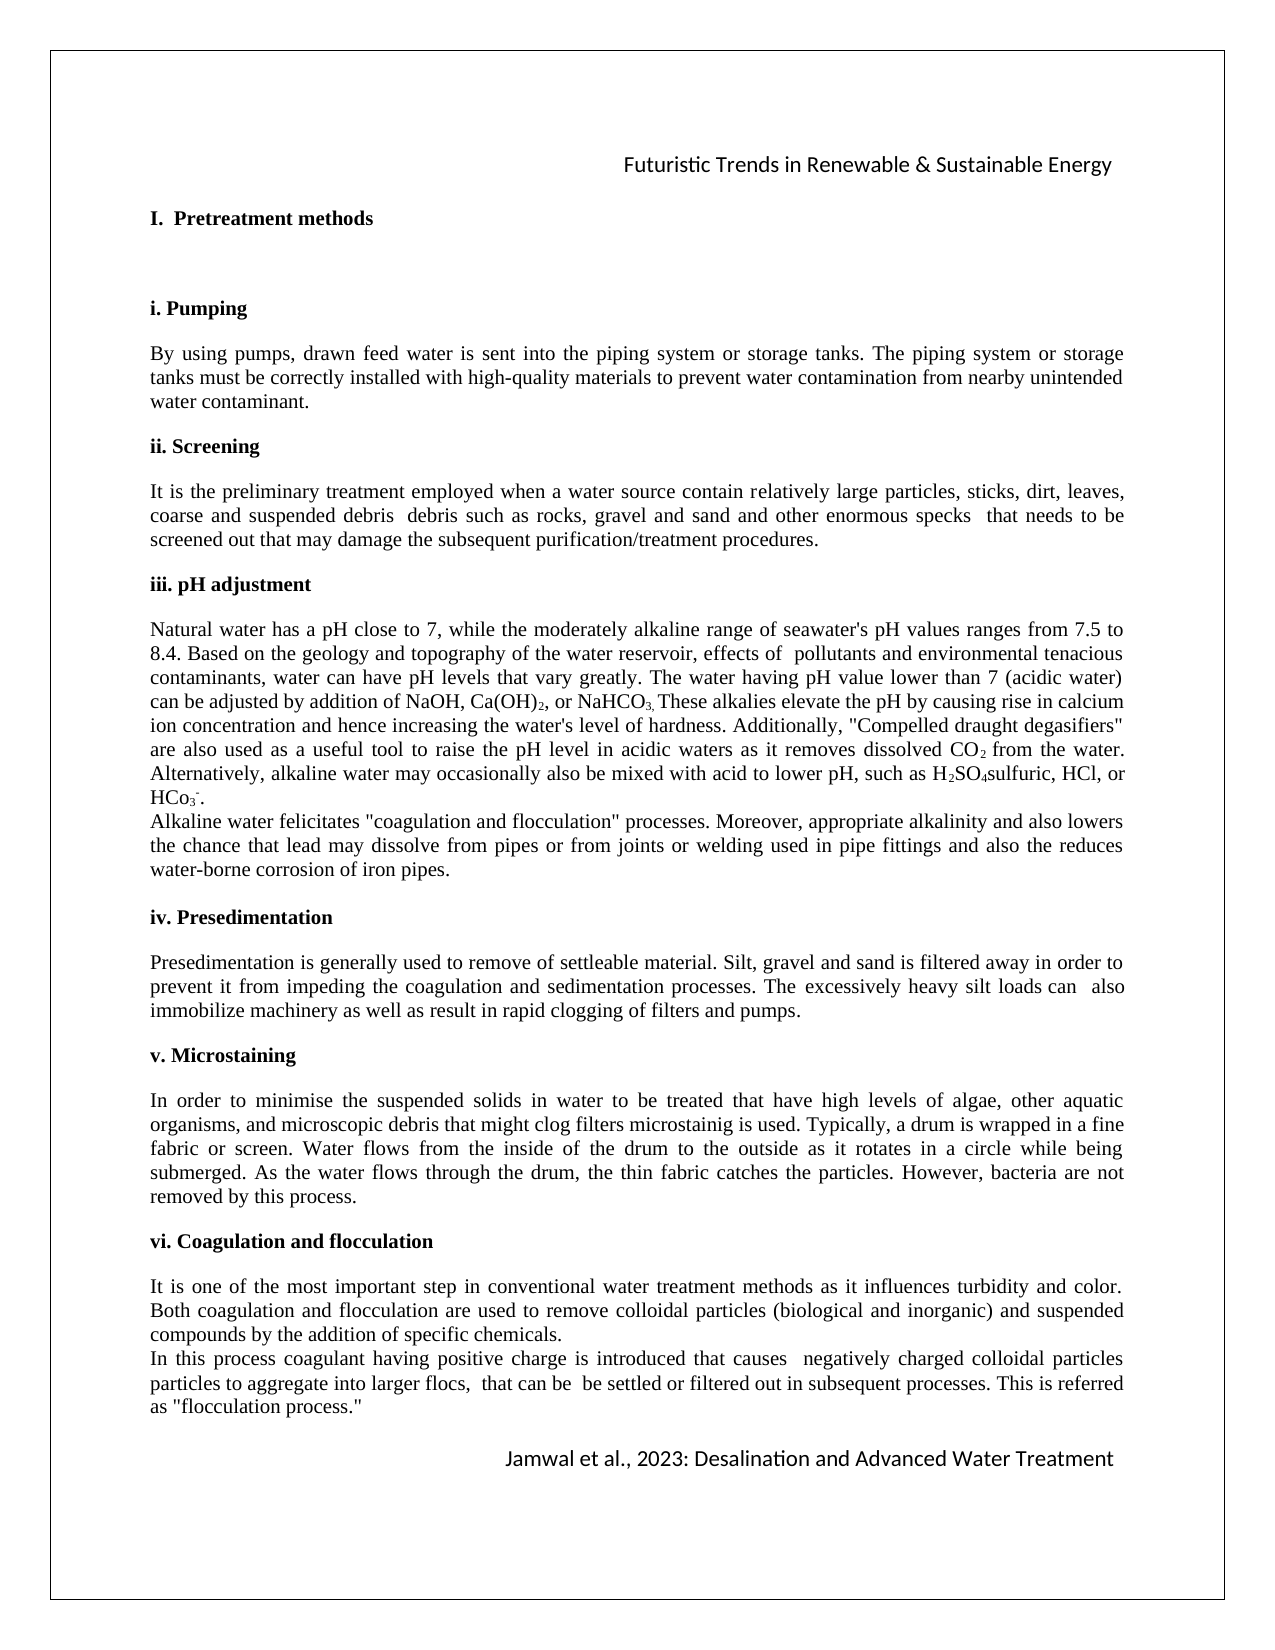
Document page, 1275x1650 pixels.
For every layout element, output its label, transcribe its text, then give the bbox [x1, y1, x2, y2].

text By using pumps, drawn feed water is sent into the piping system or storage tanks. The piping system or storage tanks must be correctly installed with high-quality materials to prevent water contamination from nearby unintended water contaminant. [150, 341, 1125, 413]
text Natural water has a pH close to 7, while the moderately alkaline range of seawater's pH values ranges from 7.5 to 8.4. Based on the geology and topography of the water reservoir, effects of pollutants and environmental tenacious contaminants, water can have pH levels that vary greatly. The water having pH value lower than 7 (acidic water) can be adjusted by addition of NaOH, Ca(OH)2, or NaHCO3, These alkalies elevate the pH by causing rise in calcium ion concentration and hence increasing the water's level of hardness. Additionally, "Compelled draught degasifiers" are also used as a useful tool to raise the pH level in acidic waters as it removes dissolved CO2 from the water. Alternatively, alkaline water may occasionally also be mixed with acid to lower pH, such as H2SO4sulfuric, HCl, or HCo3-. [150, 617, 1125, 809]
text v. Microstaining [150, 1043, 1125, 1067]
text Alkaline water felicitates "coagulation and flocculation" processes. Moreover, appropriate alkalinity and also lowers the chance that lead may dissolve from pipes or from joints or welding used in pipe fittings and also the reduces water-borne corrosion of iron pipes. [150, 809, 1125, 881]
text In order to minimise the suspended solids in water to be treated that have high levels of algae, other aquatic organisms, and microscopic debris that might clog filters microstainig is used. Typically, a drum is wrapped in a fine fabric or screen. Water flows from the inside of the drum to the outside as it rotates in a circle while being submerged. As the water flows through the drum, the thin fabric catches the particles. However, bacteria are not removed by this process. [150, 1088, 1125, 1208]
text I. Pretreatment methods [150, 206, 1125, 230]
text iii. pH adjustment [150, 572, 1125, 596]
text It is one of the most important step in conventional water treatment methods as it influences turbidity and color. Both coagulation and flocculation are used to remove colloidal particles (biological and inorganic) and suspended compounds by the addition of specific chemicals. [150, 1274, 1125, 1346]
text vi. Coagulation and flocculation [150, 1229, 1125, 1253]
text In this process coagulant having positive charge is introduced that causes negatively charged colloidal particles particles to aggregate into larger flocs, that can be be settled or filtered out in subsequent processes. This is referred as "flocculation process." [150, 1346, 1125, 1418]
text It is the preliminary treatment employed when a water source contain relatively large particles, sticks, dirt, leaves, coarse and suspended debris debris such as rocks, gravel and sand and other enormous specks that needs to be screened out that may damage the subsequent purification/treatment procedures. [150, 479, 1125, 551]
text ii. Screening [150, 434, 1125, 458]
text i. Pumping [150, 296, 1125, 320]
text Presedimentation is generally used to remove of settleable material. Silt, gravel and sand is filtered away in order to prevent it from impeding the coagulation and sedimentation processes. The excessively heavy silt loads can also immobilize machinery as well as result in rapid clogging of filters and pumps. [150, 950, 1125, 1022]
text iv. Presedimentation [150, 905, 1125, 929]
